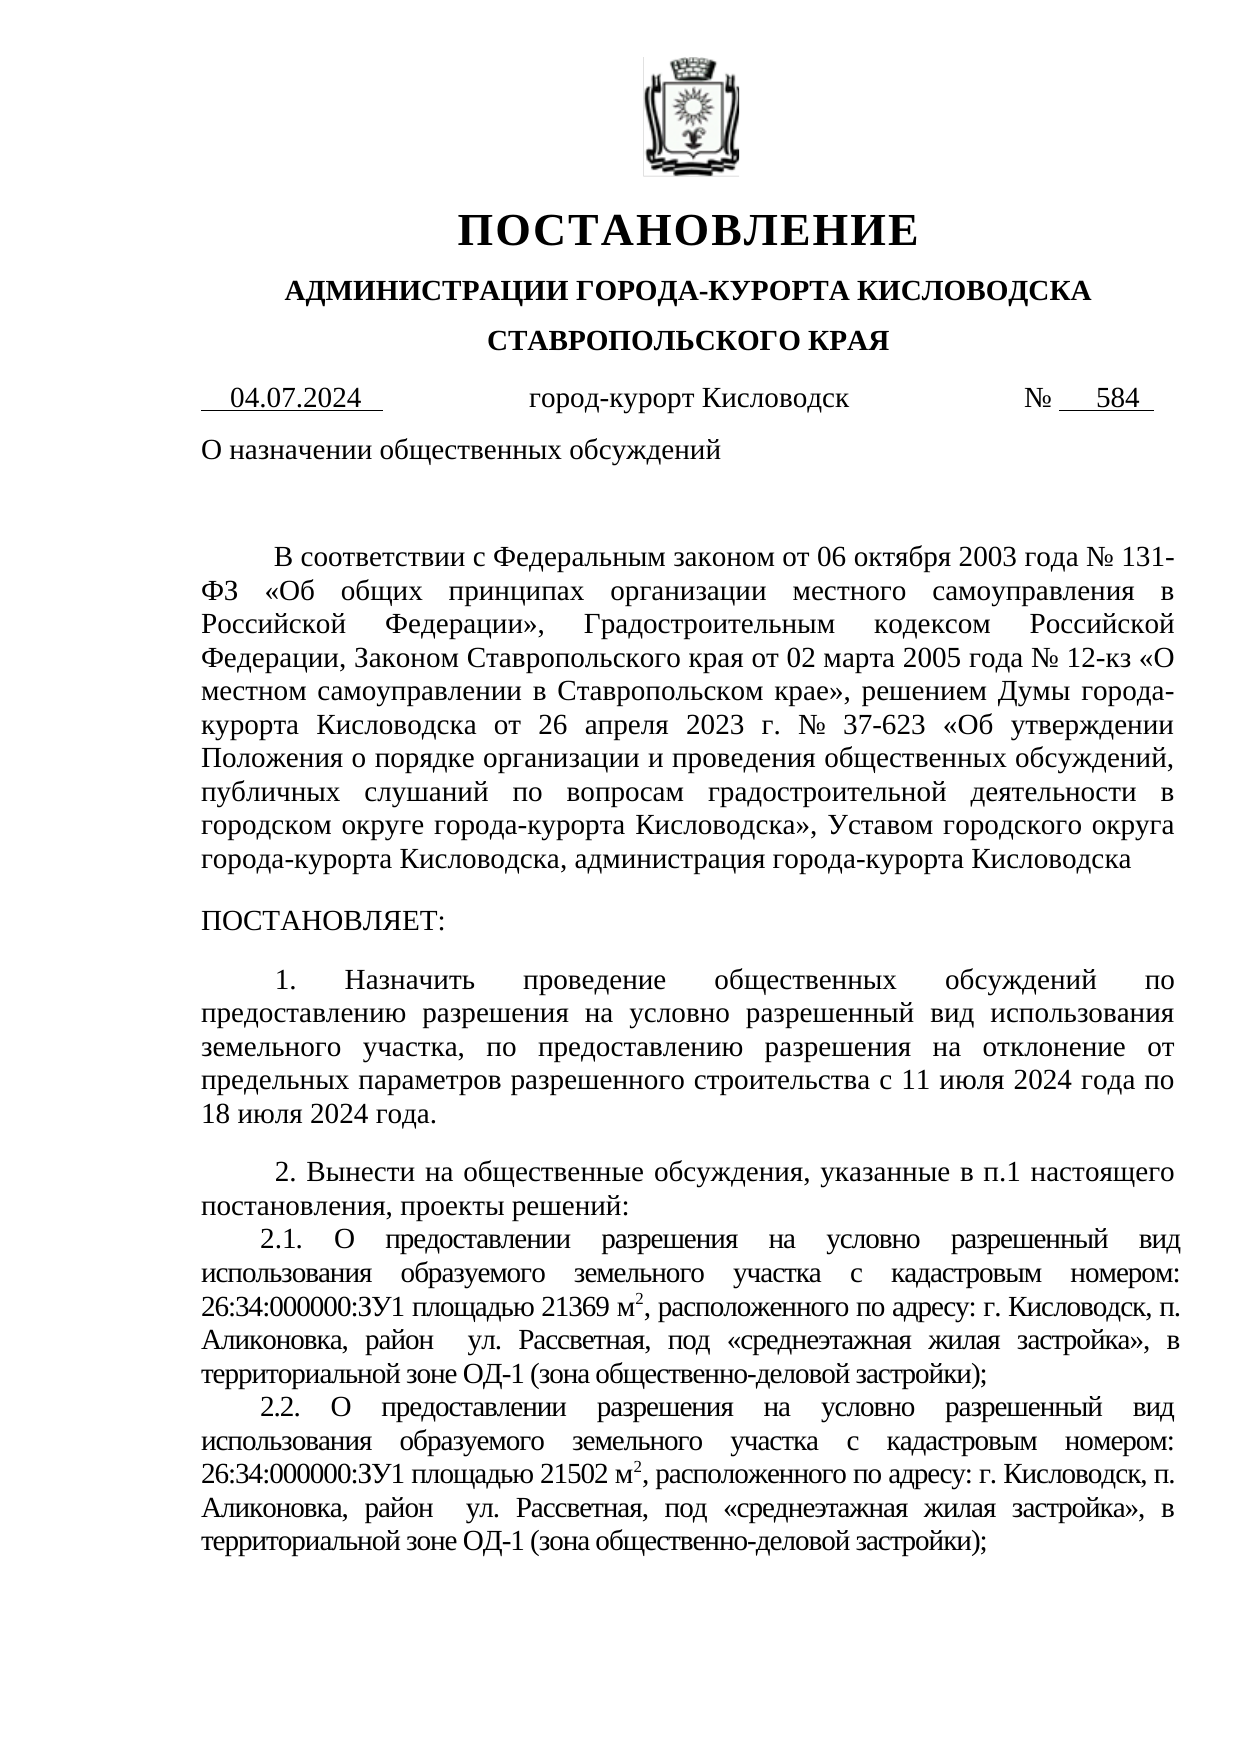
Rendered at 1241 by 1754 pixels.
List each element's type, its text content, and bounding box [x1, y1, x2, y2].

text СТАВРОПОЛЬСКОГО КРАЯ [201, 331, 1175, 356]
text 2.2. О предоставлении разрешения на условно разрешенный вид использования образуемого земельного участка с кадастровым номером: 26:34:000000:ЗУ1 площадью 21502 м2, расположенного по адресу: г. Кисловодск, п. Аликоновка, район ул. Рассветная, под «среднеэтажная жилая застройка», в территориальной зоне ОД-1 (зона общественно-деловой застройки); [201, 1389, 1175, 1557]
text ПОСТАНОВЛЯЕТ: [201, 903, 1175, 937]
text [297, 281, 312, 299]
text АДМИНИСТРАЦИИ ГОРОДА-КУРОРТА КИСЛОВОДСКА [1025, 281, 1175, 306]
picture [642, 57, 740, 178]
text АДМИНИСТРАЦИИ ГОРОДА-КУРОРТА КИСЛОВОДСКА [519, 281, 664, 306]
text 04.07.2024 город-курорт Кисловодск № 584 . [201, 381, 1175, 414]
text 1. Назначить проведение общественных обсуждений по предоставлению разрешения на условно разрешенный вид использования земельного участка, по предоставлению разрешения на отклонение от предельных параметров разрешенного строительства с 11 июля 2024 года по 18 июля 2024 года. [201, 962, 1175, 1129]
text АДМИНИСТРАЦИИ ГОРОДА-КУРОРТА КИСЛОВОДСКА [201, 281, 306, 306]
text ПОСТАНОВЛЕНИЕ [201, 203, 1175, 256]
text АДМИНИСТРАЦИИ ГОРОДА-КУРОРТА КИСЛОВОДСКА [676, 281, 1015, 306]
text В соответствии с Федеральным законом от 06 октября 2003 года № 131-ФЗ «Об общих принципах организации местного самоуправления в Российской Федерации», Градостроительным кодексом Российской Федерации, Законом Ставропольского края от 02 марта 2005 года № 12-кз «О местном самоуправлении в Ставропольском крае», решением Думы города-курорта Кисловодска от 26 апреля 2023 г. № 37-623 «Об утверждении Положения о порядке организации и проведения общественных обсуждений, публичных слушаний по вопросам градостроительной деятельности в городском округе города-курорта Кисловодска», Уставом городского округа города-курорта Кисловодска, администрация города-курорта Кисловодска [201, 539, 1175, 874]
text О назначении общественных обсуждений [201, 439, 1175, 464]
text АДМИНИСТРАЦИИ ГОРОДА-КУРОРТА КИСЛОВОДСКА [324, 281, 520, 306]
text 2. Вынести на общественные обсуждения, указанные в п.1 настоящего постановления, проекты решений: [201, 1154, 1175, 1222]
text 2.1. О предоставлении разрешения на условно разрешенный вид использования образуемого земельного участка с кадастровым номером: 26:34:000000:ЗУ1 площадью 21369 м2, расположенного по адресу: г. Кисловодск, п. Аликоновка, район ул. Рассветная, под «среднеэтажная жилая застройка», в территориальной зоне ОД-1 (зона общественно-деловой застройки); [201, 1222, 1181, 1389]
